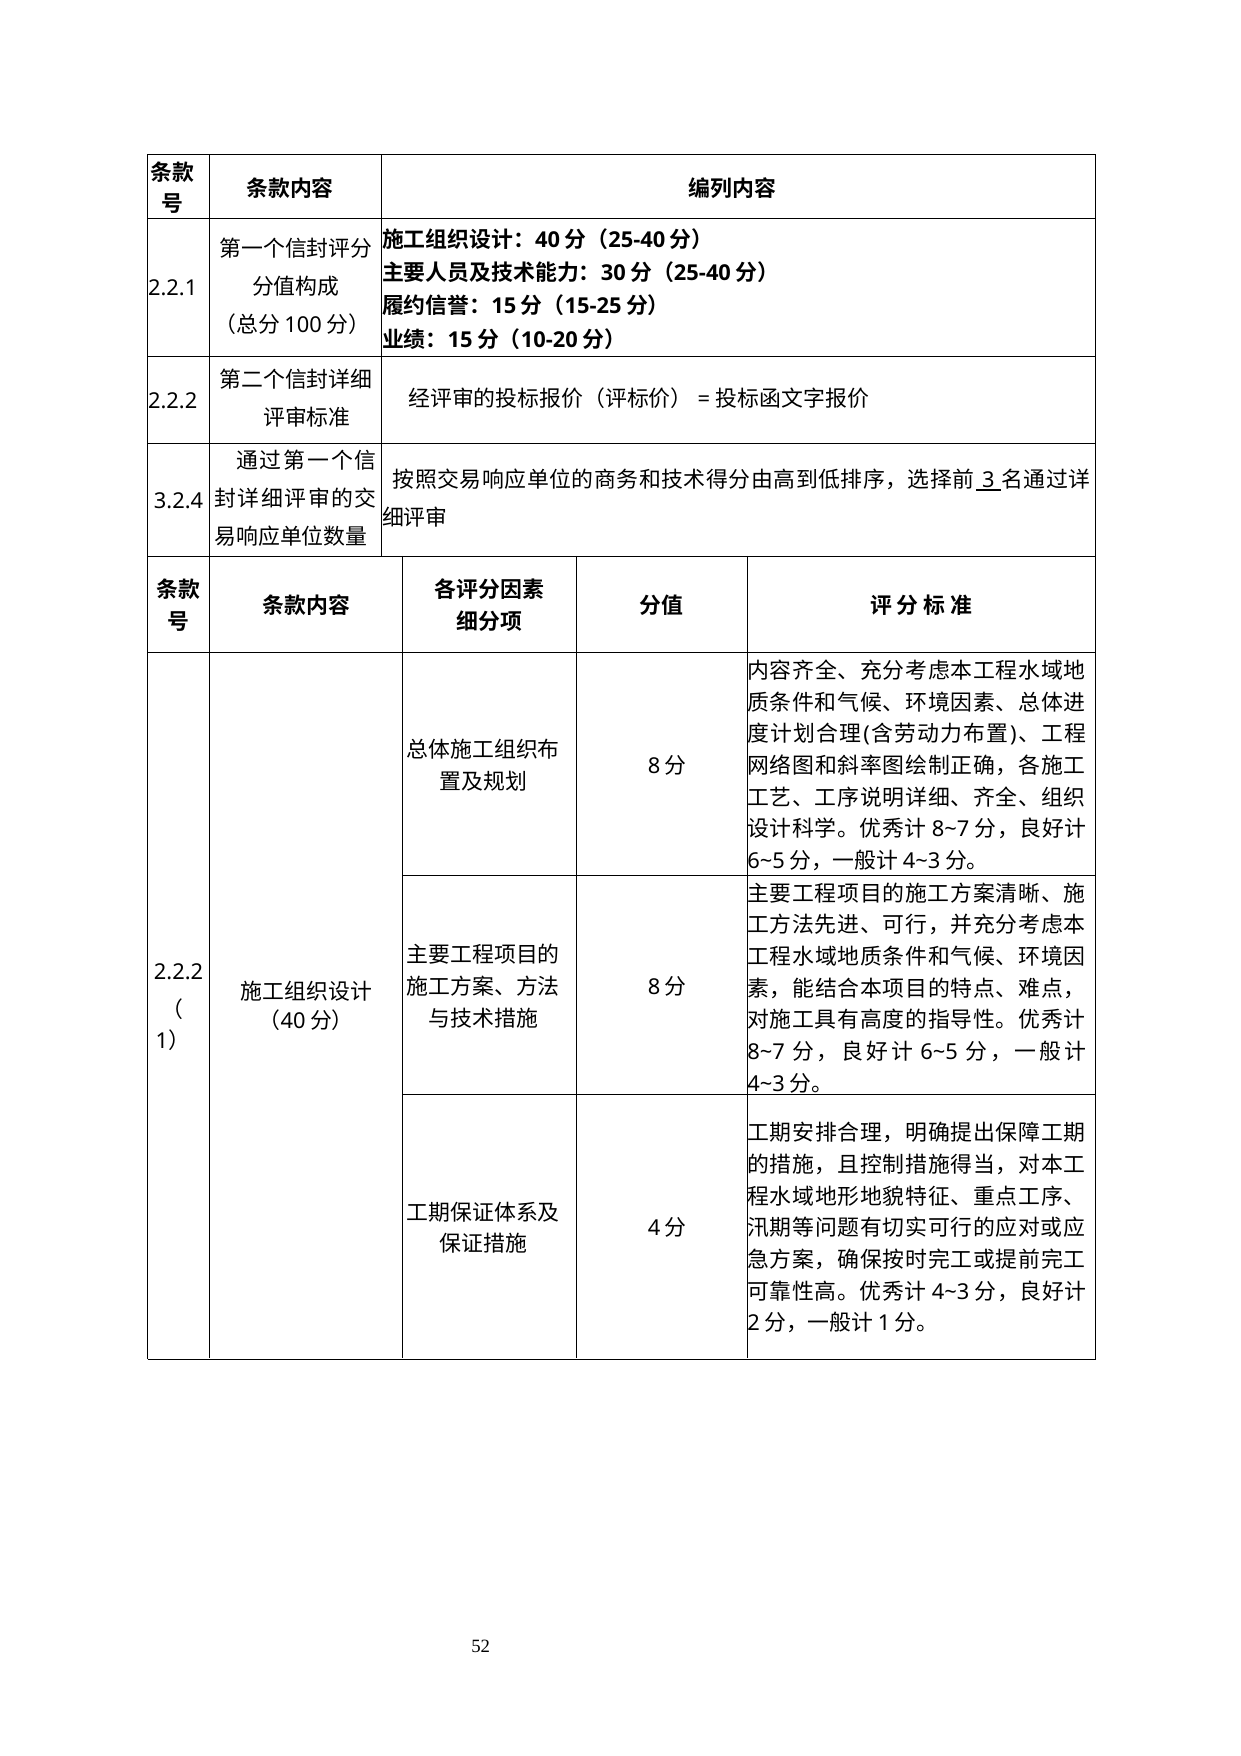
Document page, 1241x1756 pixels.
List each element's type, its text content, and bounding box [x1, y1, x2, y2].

table_cell 施工组织设计 （40分） [210, 653, 402, 1358]
table_header 条款内容 [210, 155, 381, 218]
table_cell 经评审的投标报价（评标价） = 投标函文字报价 [382, 357, 1095, 443]
table_cell 2.2.2 [148, 357, 209, 443]
table_cell 条款内容 [210, 557, 402, 652]
table_header 编列内容 [382, 155, 1095, 218]
table_cell 第一个信封评分分值构成 （总分100分） [210, 219, 381, 356]
table_cell 总体施工组织布置及规划 [403, 653, 576, 875]
table_cell 内容齐全、充分考虑本工程水域地质条件和气候、环境因素、总体进度计划合理(含劳动力布置)、工程网络图和斜率图绘制正确，各施工工艺、工序说明详细、齐全、组织设计科学。优秀计8~7分，良好计6~5分，一般计4~3分。 [748, 653, 1095, 875]
table_cell 分值 [577, 557, 747, 652]
table_cell 主要工程项目的施工方案清晰、施工方法先进、可行，并充分考虑本工程水域地质条件和气候、环境因素，能结合本项目的特点、难点，对施工具有高度的指导性。优秀计8~7分，良好计6~5分，一般计4~3分。 [748, 876, 1095, 1093]
table_cell 按照交易响应单位的商务和技术得分由高到低排序，选择前 3 名通过详细评审 [382, 444, 1095, 556]
table_cell 施工组织设计：40分（25-40分） 主要人员及技术能力：30分（25-40分） 履约信誉：15分（15-25分） 业绩：15分（10-20分） [382, 219, 1095, 356]
table_cell 条款号 [148, 557, 209, 652]
table_cell 8分 [577, 876, 747, 1093]
table_cell 3.2.4 [148, 444, 209, 556]
table_cell 4分 [577, 1095, 747, 1358]
table_cell 2.2.1 [148, 219, 209, 356]
table_cell 通过第一个信封详细评审的交易响应单位数量 [210, 444, 381, 556]
table_cell 2.2.2 （1） [148, 653, 209, 1358]
table_cell 8分 [577, 653, 747, 875]
table_cell 第二个信封详细评审标准 [210, 357, 381, 443]
table_header 条款号 [148, 155, 209, 218]
table_cell 主要工程项目的施工方案、方法与技术措施 [403, 876, 576, 1093]
table_cell 工期保证体系及保证措施 [403, 1095, 576, 1358]
table_cell 各评分因素 细分项 [403, 557, 576, 652]
table_cell 评 分 标 准 [748, 557, 1095, 652]
table_cell 工期安排合理，明确提出保障工期的措施，且控制措施得当，对本工程水域地形地貌特征、重点工序、汛期等问题有切实可行的应对或应急方案，确保按时完工或提前完工可靠性高。优秀计4~3分，良好计2分，一般计1分。 [748, 1095, 1095, 1358]
